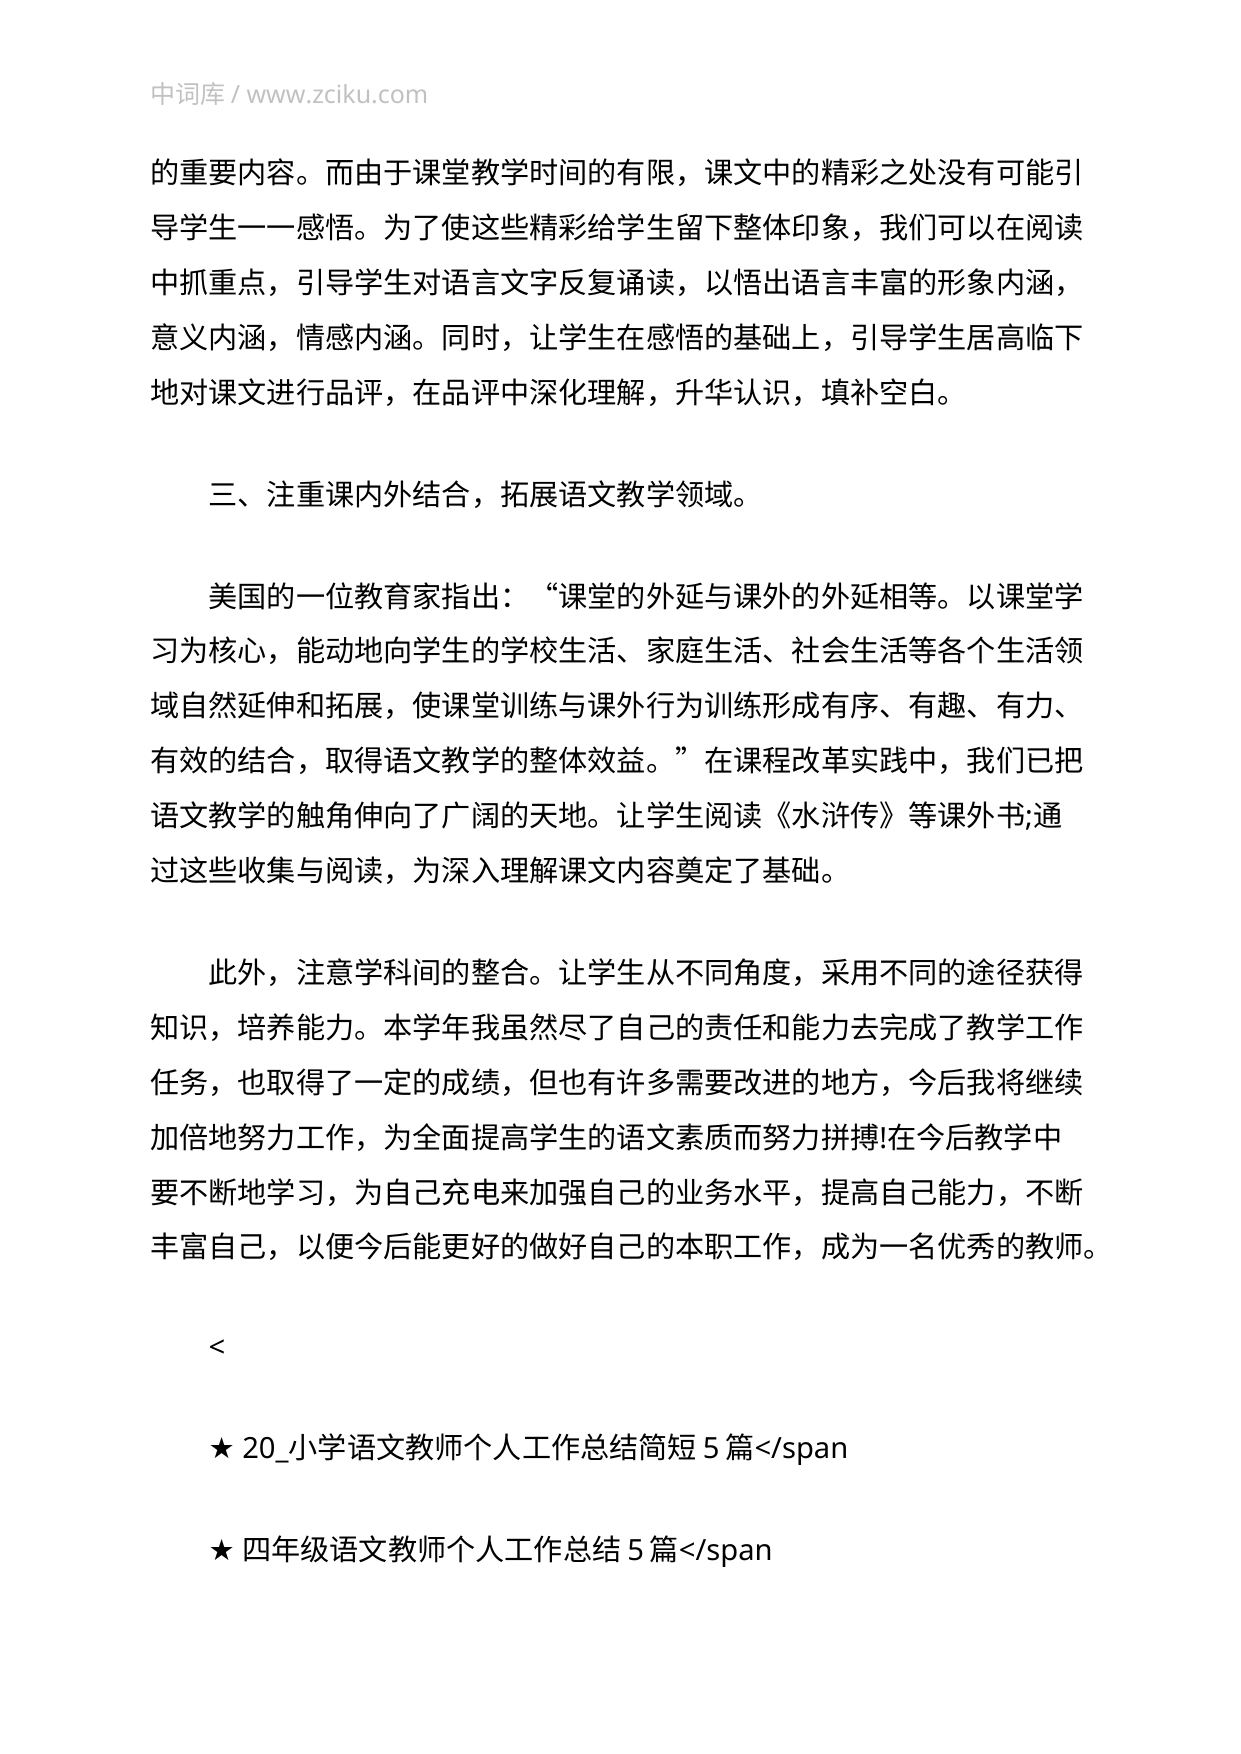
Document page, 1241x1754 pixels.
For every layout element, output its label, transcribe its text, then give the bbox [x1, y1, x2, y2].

text < [150, 1326, 1090, 1366]
text ★ 四年级语文教师个人工作总结5篇</span [150, 1526, 1090, 1569]
text 美国的一位教育家指出：“课堂的外延与课外的外延相等。以课堂学习为核心，能动地向学生的学校生活、家庭生活、社会生活等各个生活领域自然延伸和拓展，使课堂训练与课外行为训练形成有序、有趣、有力、有效的结合，取得语文教学的整体效益。”在课程改革实践中，我们已把语文教学的触角伸向了广阔的天地。让学生阅读《水浒传》等课外书;通过这些收集与阅读，为深入理解课文内容奠定了基础。 [150, 573, 1090, 890]
text 三、注重课内外结合，拓展语文教学领域。 [150, 471, 1090, 514]
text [150, 150, 1090, 412]
text ★ 20_小学语文教师个人工作总结简短5篇</span [150, 1424, 1090, 1467]
text 此外，注意学科间的整合。让学生从不同角度，采用不同的途径获得知识，培养能力。本学年我虽然尽了自己的责任和能力去完成了教学工作任务，也取得了一定的成绩，但也有许多需要改进的地方，今后我将继续加倍地努力工作，为全面提高学生的语文素质而努力拼搏!在今后教学中要不断地学习，为自己充电来加强自己的业务水平，提高自己能力，不断丰富自己，以便今后能更好的做好自己的本职工作，成为一名优秀的教师。 [150, 949, 1090, 1266]
